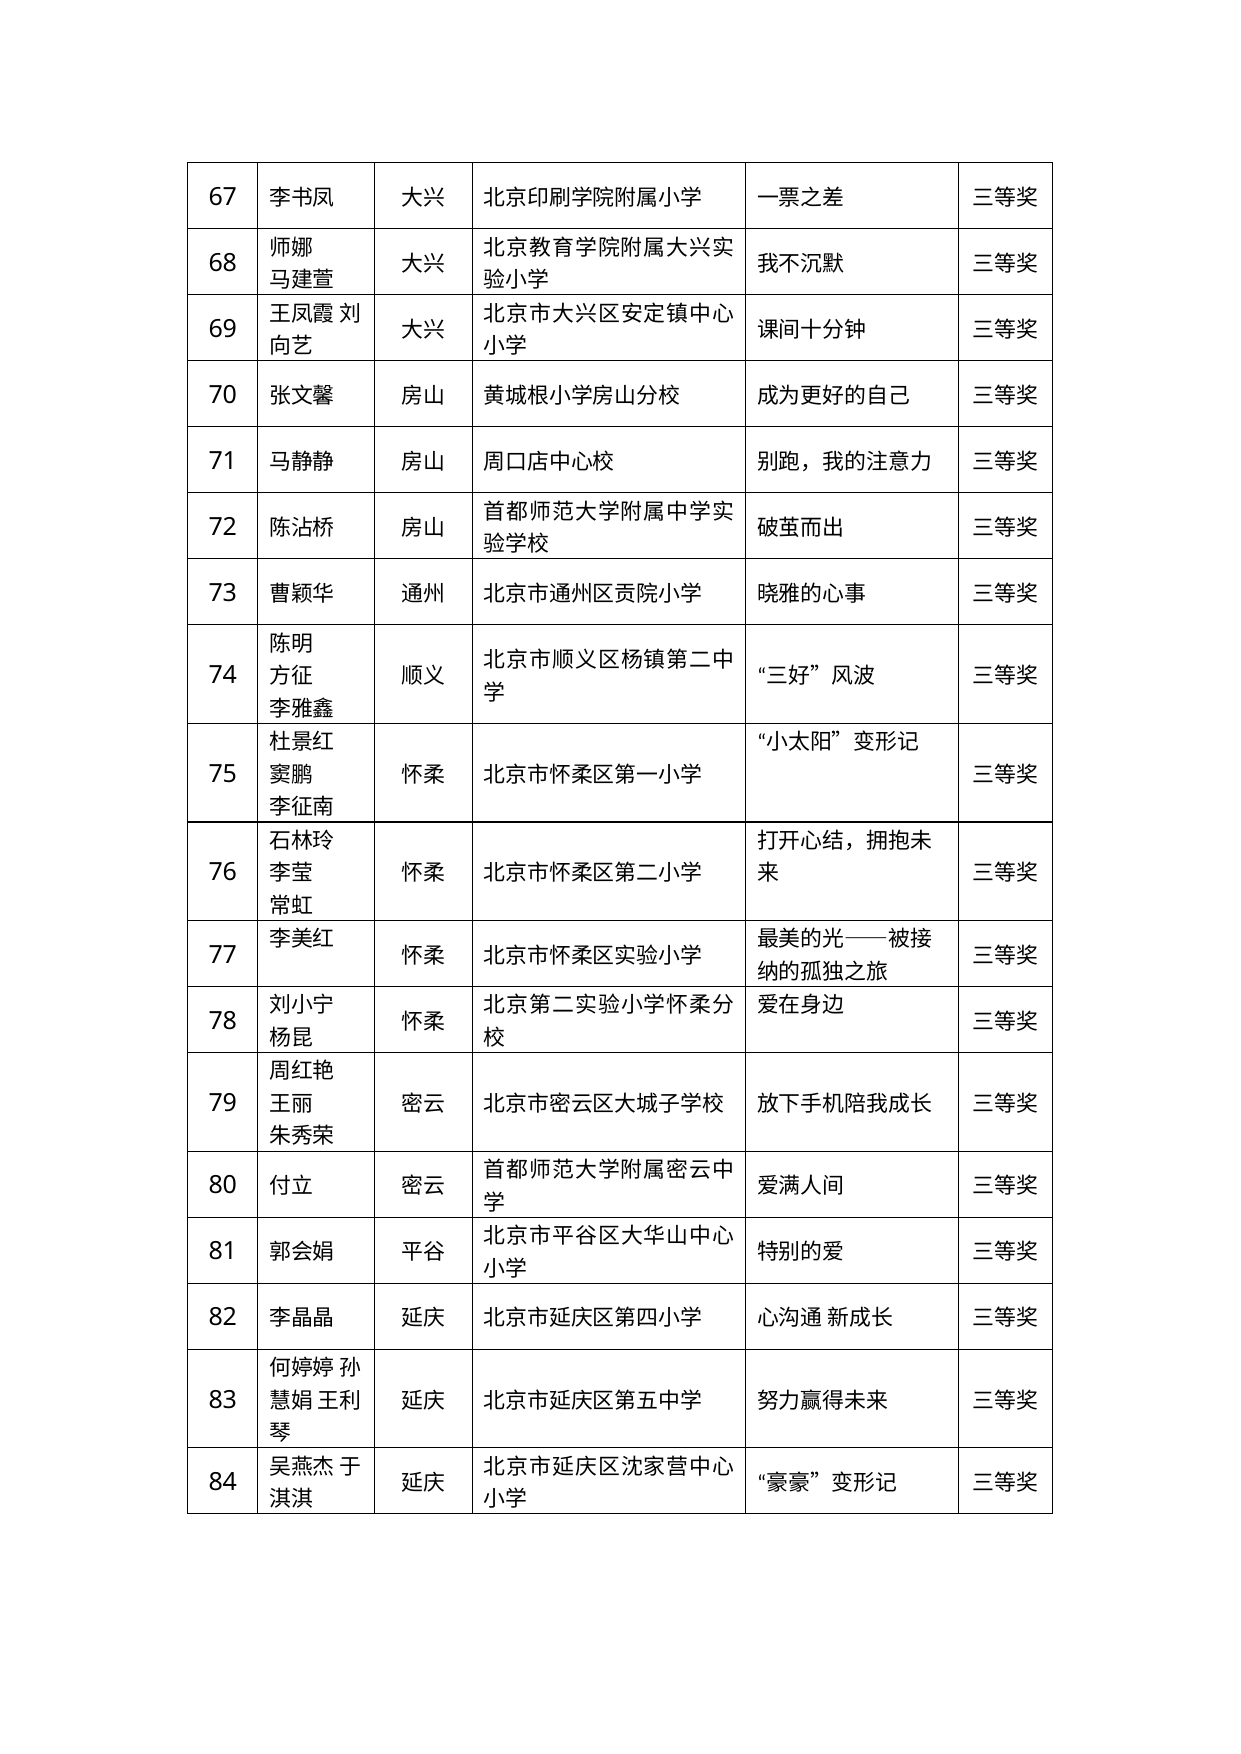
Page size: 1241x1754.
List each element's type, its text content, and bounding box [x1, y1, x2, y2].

table_cell 李书凤 [258, 163, 374, 228]
table_cell 刘小宁 杨昆 [258, 987, 374, 1052]
table_cell 爱满人间 [746, 1152, 958, 1217]
table_cell 房山 [375, 427, 472, 492]
table_cell 三等奖 [959, 1053, 1052, 1151]
table_cell 房山 [375, 493, 472, 558]
table_cell 三等奖 [959, 163, 1052, 228]
table_cell 三等奖 [959, 987, 1052, 1052]
table_cell 79 [188, 1053, 257, 1151]
table_cell 三等奖 [959, 1218, 1052, 1283]
table_cell 北京第二实验小学怀柔分校 [473, 987, 745, 1052]
table_cell 张文馨 [258, 361, 374, 426]
table_cell 最美的光——被接纳的孤独之旅 [746, 921, 958, 986]
table_cell 首都师范大学附属密云中学 [473, 1152, 745, 1217]
table_cell 付立 [258, 1152, 374, 1217]
table_cell 李美红 [258, 921, 374, 986]
table_cell 怀柔 [375, 921, 472, 986]
table_cell 怀柔 [375, 987, 472, 1052]
table_cell 曹颖华 [258, 559, 374, 624]
table_cell 70 [188, 361, 257, 426]
table_cell 78 [188, 987, 257, 1052]
table_cell 74 [188, 625, 257, 723]
table_cell 密云 [375, 1152, 472, 1217]
table_cell 爱在身边 [746, 987, 958, 1052]
table_cell 房山 [375, 361, 472, 426]
table_cell 三等奖 [959, 921, 1052, 986]
table_cell 李晶晶 [258, 1284, 374, 1349]
table_cell 北京市怀柔区实验小学 [473, 921, 745, 986]
table_cell 71 [188, 427, 257, 492]
table_cell 石林玲 李莹 常虹 [258, 823, 374, 920]
table_cell 三等奖 [959, 1448, 1052, 1513]
table_cell 王凤霞 刘向艺 [258, 295, 374, 360]
table_cell 75 [188, 724, 257, 821]
table_cell 何婷婷 孙慧娟 王利琴 [258, 1350, 374, 1447]
table_cell 73 [188, 559, 257, 624]
table_cell 延庆 [375, 1350, 472, 1447]
table_cell 北京市密云区大城子学校 [473, 1053, 745, 1151]
table_cell 三等奖 [959, 724, 1052, 821]
table_cell 打开心结，拥抱未来 [746, 823, 958, 920]
table_cell 成为更好的自己 [746, 361, 958, 426]
table_cell “三好”风波 [746, 625, 958, 723]
table_cell 北京市延庆区沈家营中心小学 [473, 1448, 745, 1513]
table_cell 周口店中心校 [473, 427, 745, 492]
table_cell 北京市延庆区第五中学 [473, 1350, 745, 1447]
table_cell 特别的爱 [746, 1218, 958, 1283]
table_cell 马静静 [258, 427, 374, 492]
table_cell 北京教育学院附属大兴实验小学 [473, 229, 745, 294]
table_cell “豪豪”变形记 [746, 1448, 958, 1513]
table_cell 延庆 [375, 1448, 472, 1513]
table_cell 怀柔 [375, 724, 472, 821]
table_cell 郭会娟 [258, 1218, 374, 1283]
table_cell 69 [188, 295, 257, 360]
table_cell 68 [188, 229, 257, 294]
table_cell 北京市怀柔区第一小学 [473, 724, 745, 821]
table_cell 72 [188, 493, 257, 558]
table_cell 三等奖 [959, 229, 1052, 294]
table_cell 北京印刷学院附属小学 [473, 163, 745, 228]
table_cell 晓雅的心事 [746, 559, 958, 624]
table_cell 努力赢得未来 [746, 1350, 958, 1447]
table_cell 吴燕杰 于淇淇 [258, 1448, 374, 1513]
table_cell 北京市顺义区杨镇第二中学 [473, 625, 745, 723]
table_cell 首都师范大学附属中学实验学校 [473, 493, 745, 558]
table_cell 三等奖 [959, 823, 1052, 920]
table_cell 大兴 [375, 295, 472, 360]
table_cell 三等奖 [959, 559, 1052, 624]
table_cell 我不沉默 [746, 229, 958, 294]
table_cell 三等奖 [959, 1152, 1052, 1217]
table_cell 三等奖 [959, 361, 1052, 426]
table_cell 北京市通州区贡院小学 [473, 559, 745, 624]
table_cell 67 [188, 163, 257, 228]
table_cell 陈明 方征 李雅鑫 [258, 625, 374, 723]
table_cell 76 [188, 823, 257, 920]
table_cell 81 [188, 1218, 257, 1283]
table_cell 三等奖 [959, 493, 1052, 558]
table_cell 北京市延庆区第四小学 [473, 1284, 745, 1349]
table_cell 陈沾桥 [258, 493, 374, 558]
table_cell 一票之差 [746, 163, 958, 228]
table_cell 心沟通 新成长 [746, 1284, 958, 1349]
table_cell 北京市平谷区大华山中心小学 [473, 1218, 745, 1283]
table_cell 大兴 [375, 163, 472, 228]
table_cell 三等奖 [959, 1350, 1052, 1447]
table_cell 课间十分钟 [746, 295, 958, 360]
table_cell 三等奖 [959, 427, 1052, 492]
table_cell 师娜 马建萱 [258, 229, 374, 294]
table_cell 破茧而出 [746, 493, 958, 558]
table_cell 三等奖 [959, 295, 1052, 360]
table_cell 80 [188, 1152, 257, 1217]
table_cell 别跑，我的注意力 [746, 427, 958, 492]
table_cell 77 [188, 921, 257, 986]
table_cell 82 [188, 1284, 257, 1349]
table_cell 北京市大兴区安定镇中心小学 [473, 295, 745, 360]
table_cell 84 [188, 1448, 257, 1513]
table_cell 大兴 [375, 229, 472, 294]
table_cell 延庆 [375, 1284, 472, 1349]
table_cell 周红艳 王丽 朱秀荣 [258, 1053, 374, 1151]
table_cell 北京市怀柔区第二小学 [473, 823, 745, 920]
table_cell 放下手机陪我成长 [746, 1053, 958, 1151]
table_cell “小太阳”变形记 [746, 724, 958, 821]
table_cell 三等奖 [959, 1284, 1052, 1349]
table_cell 杜景红 窦鹏 李征南 [258, 724, 374, 821]
table_cell 怀柔 [375, 823, 472, 920]
table_cell 平谷 [375, 1218, 472, 1283]
table_cell 黄城根小学房山分校 [473, 361, 745, 426]
table_cell 83 [188, 1350, 257, 1447]
table_cell 密云 [375, 1053, 472, 1151]
table_cell 顺义 [375, 625, 472, 723]
table_cell 三等奖 [959, 625, 1052, 723]
table_cell 通州 [375, 559, 472, 624]
